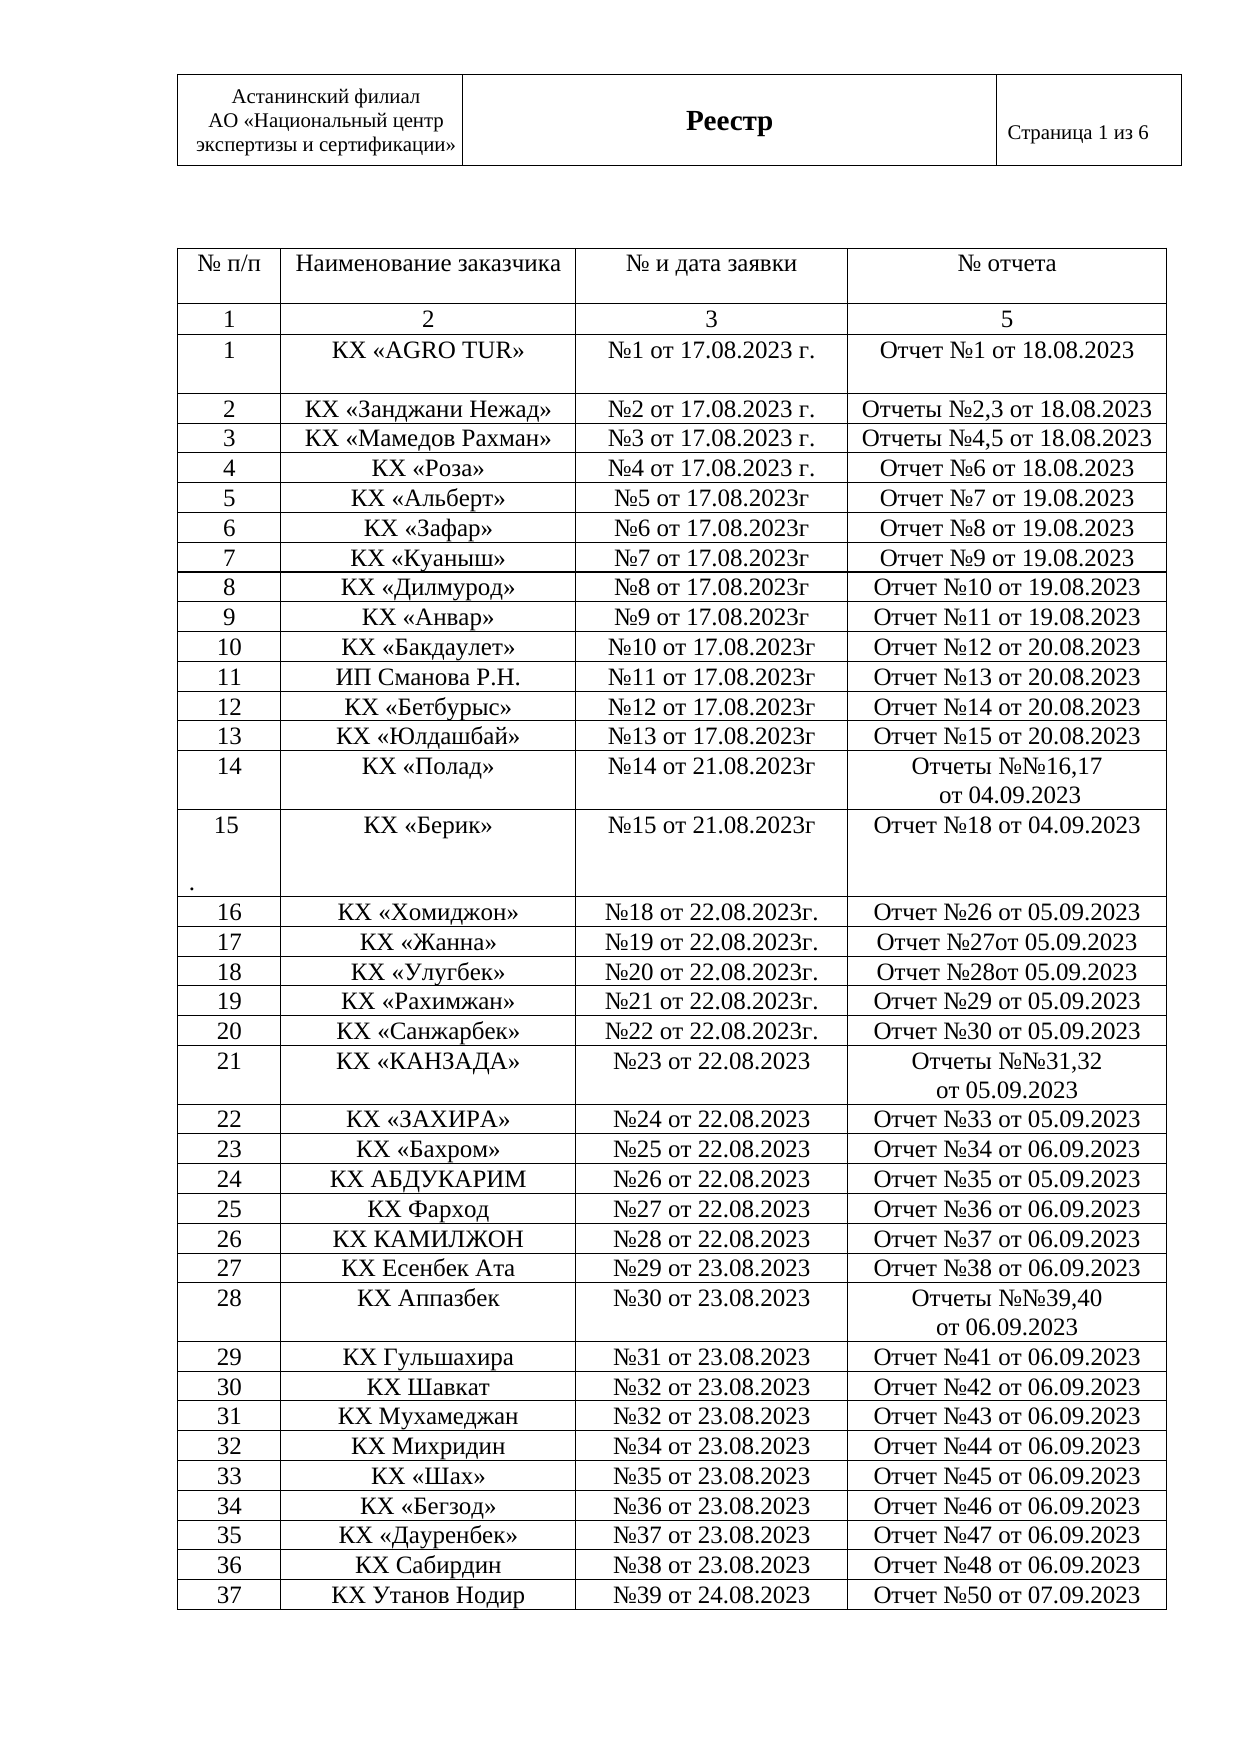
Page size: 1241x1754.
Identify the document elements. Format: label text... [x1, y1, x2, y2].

table_cell КХ Гульшахира [281, 1342, 575, 1371]
table_cell 14 [178, 751, 280, 809]
table_cell Отчет №8 от 19.08.2023 [848, 513, 1166, 542]
table_cell 15 . [178, 810, 280, 896]
table_cell КХ Утанов Нодир [281, 1580, 575, 1609]
table_cell 1 [178, 304, 280, 334]
table_cell 27 [178, 1254, 280, 1282]
table_cell №12 от 17.08.2023г [576, 692, 847, 720]
table_cell КХ «Куаныш» [281, 543, 575, 571]
table_cell КХ «Юлдашбай» [281, 721, 575, 750]
table_cell КХ Шавкат [281, 1372, 575, 1400]
table_cell Отчет №50 от 07.09.2023 [848, 1580, 1166, 1609]
table_cell КХ Мухамеджан [281, 1401, 575, 1430]
table_cell КХ «Улугбек» [281, 957, 575, 985]
table_cell Отчеты №№39,40 от 06.09.2023 [848, 1283, 1166, 1341]
table_cell Отчет №9 от 19.08.2023 [848, 543, 1166, 571]
table_cell Отчет №41 от 06.09.2023 [848, 1342, 1166, 1371]
table_cell 4 [178, 453, 280, 482]
table_cell КХ «Бегзод» [281, 1491, 575, 1519]
table_cell 13 [178, 721, 280, 750]
table_cell Отчет №37 от 06.09.2023 [848, 1224, 1166, 1252]
table_cell №38 от 23.08.2023 [576, 1550, 847, 1579]
table_cell №1 от 17.08.2023 г. [576, 335, 847, 393]
table_cell КХ «ЗАХИРА» [281, 1105, 575, 1133]
table_cell КХ «Дауренбек» [281, 1521, 575, 1549]
table_cell КХ «Зафар» [281, 513, 575, 542]
table_cell Отчет №13 от 20.08.2023 [848, 662, 1166, 691]
table_cell КХ «Роза» [281, 453, 575, 482]
table_cell №19 от 22.08.2023г. [576, 927, 847, 956]
table_cell №13 от 17.08.2023г [576, 721, 847, 750]
table_cell №9 от 17.08.2023г [576, 602, 847, 631]
table_cell КХ «Занджани Нежад» [281, 394, 575, 422]
table_cell 31 [178, 1401, 280, 1430]
table_cell 35 [178, 1521, 280, 1549]
table_cell 36 [178, 1550, 280, 1579]
table_cell Отчет №18 от 04.09.2023 [848, 810, 1166, 896]
table_cell Отчеты №№16,17 от 04.09.2023 [848, 751, 1166, 809]
table_cell 30 [178, 1372, 280, 1400]
table_cell 33 [178, 1461, 280, 1490]
table_cell КХ «Мамедов Рахман» [281, 424, 575, 452]
table_cell 16 [178, 897, 280, 926]
table_cell Отчет №30 от 05.09.2023 [848, 1016, 1166, 1045]
table_cell №2 от 17.08.2023 г. [576, 394, 847, 422]
table_cell №11 от 17.08.2023г [576, 662, 847, 691]
table_cell Отчет №36 от 06.09.2023 [848, 1194, 1166, 1223]
table_cell КХ «Полад» [281, 751, 575, 809]
table_cell №18 от 22.08.2023г. [576, 897, 847, 926]
table_cell КХ «Бетбурыс» [281, 692, 575, 720]
table_cell Отчет №46 от 06.09.2023 [848, 1491, 1166, 1519]
table_header № п/п [178, 249, 280, 303]
table_cell КХ «Рахимжан» [281, 986, 575, 1015]
table_header № и дата заявки [576, 249, 847, 303]
table_cell Отчет №47 от 06.09.2023 [848, 1521, 1166, 1549]
table_cell 32 [178, 1431, 280, 1460]
table_header Наименование заказчика [281, 249, 575, 303]
table_cell №3 от 17.08.2023 г. [576, 424, 847, 452]
table_cell №7 от 17.08.2023г [576, 543, 847, 571]
table_cell Отчет №6 от 18.08.2023 [848, 453, 1166, 482]
table_cell 3 [178, 424, 280, 452]
table_cell 19 [178, 986, 280, 1015]
table_cell 34 [178, 1491, 280, 1519]
table_cell КХ Аппазбек [281, 1283, 575, 1341]
table_cell №24 от 22.08.2023 [576, 1105, 847, 1133]
table_cell Отчет №1 от 18.08.2023 [848, 335, 1166, 393]
table_cell №34 от 23.08.2023 [576, 1431, 847, 1460]
table_cell Отчет №15 от 20.08.2023 [848, 721, 1166, 750]
table_cell №4 от 17.08.2023 г. [576, 453, 847, 482]
table_cell №21 от 22.08.2023г. [576, 986, 847, 1015]
table_cell 28 [178, 1283, 280, 1341]
table_cell Отчет №11 от 19.08.2023 [848, 602, 1166, 631]
table_cell 22 [178, 1105, 280, 1133]
table_cell КХ «AGRO TUR» [281, 335, 575, 393]
table_cell Отчет №48 от 06.09.2023 [848, 1550, 1166, 1579]
table_header № отчета [848, 249, 1166, 303]
table_cell №27 от 22.08.2023 [576, 1194, 847, 1223]
table_cell 8 [178, 573, 280, 601]
table_cell 3 [576, 304, 847, 334]
table_cell №32 от 23.08.2023 [576, 1372, 847, 1400]
table_cell 17 [178, 927, 280, 956]
table_cell КХ «Шах» [281, 1461, 575, 1490]
table_cell Отчет №10 от 19.08.2023 [848, 573, 1166, 601]
table_cell №28 от 22.08.2023 [576, 1224, 847, 1252]
table_cell 7 [178, 543, 280, 571]
table_cell 11 [178, 662, 280, 691]
table_cell Отчет №7 от 19.08.2023 [848, 483, 1166, 512]
table_cell №37 от 23.08.2023 [576, 1521, 847, 1549]
table_cell КХ Фарход [281, 1194, 575, 1223]
table_cell 2 [178, 394, 280, 422]
table_cell 26 [178, 1224, 280, 1252]
table_cell №15 от 21.08.2023г [576, 810, 847, 896]
table_cell Отчет №43 от 06.09.2023 [848, 1401, 1166, 1430]
table_cell №35 от 23.08.2023 [576, 1461, 847, 1490]
table_cell Отчет №29 от 05.09.2023 [848, 986, 1166, 1015]
table_cell КХ «Бахром» [281, 1134, 575, 1163]
table_cell №29 от 23.08.2023 [576, 1254, 847, 1282]
table_cell №22 от 22.08.2023г. [576, 1016, 847, 1045]
table_cell КХ «Дилмурод» [281, 573, 575, 601]
table_cell 37 [178, 1580, 280, 1609]
table_cell №8 от 17.08.2023г [576, 573, 847, 601]
table_cell Отчет №27от 05.09.2023 [848, 927, 1166, 956]
table_cell Отчет №14 от 20.08.2023 [848, 692, 1166, 720]
table_cell 9 [178, 602, 280, 631]
table_cell 24 [178, 1164, 280, 1193]
table_cell КХ АБДУКАРИМ [281, 1164, 575, 1193]
table_cell 29 [178, 1342, 280, 1371]
table_cell КХ Михридин [281, 1431, 575, 1460]
table_cell 20 [178, 1016, 280, 1045]
table_cell №26 от 22.08.2023 [576, 1164, 847, 1193]
table_cell 1 [178, 335, 280, 393]
table_cell КХ «Санжарбек» [281, 1016, 575, 1045]
table_cell №36 от 23.08.2023 [576, 1491, 847, 1519]
table_cell Отчет №38 от 06.09.2023 [848, 1254, 1166, 1282]
table_cell КХ КАМИЛЖОН [281, 1224, 575, 1252]
table_cell Отчет №28от 05.09.2023 [848, 957, 1166, 985]
table_cell КХ «Анвар» [281, 602, 575, 631]
table_cell 6 [178, 513, 280, 542]
table_cell КХ Сабирдин [281, 1550, 575, 1579]
table_cell 25 [178, 1194, 280, 1223]
table_cell №30 от 23.08.2023 [576, 1283, 847, 1341]
table_cell Отчет №33 от 05.09.2023 [848, 1105, 1166, 1133]
table_cell №20 от 22.08.2023г. [576, 957, 847, 985]
table_cell КХ «Берик» [281, 810, 575, 896]
table_cell Отчет №42 от 06.09.2023 [848, 1372, 1166, 1400]
table_cell Отчет №35 от 05.09.2023 [848, 1164, 1166, 1193]
table_cell №23 от 22.08.2023 [576, 1046, 847, 1103]
table_cell 2 [281, 304, 575, 334]
table_cell 12 [178, 692, 280, 720]
table_cell 23 [178, 1134, 280, 1163]
table_cell КХ «Бакдаулет» [281, 632, 575, 661]
table_cell 10 [178, 632, 280, 661]
table_cell КХ «КАНЗАДА» [281, 1046, 575, 1103]
table_cell Отчет №12 от 20.08.2023 [848, 632, 1166, 661]
table_cell Отчеты №2,3 от 18.08.2023 [848, 394, 1166, 422]
table_cell Отчеты №№31,32 от 05.09.2023 [848, 1046, 1166, 1103]
table_cell №6 от 17.08.2023г [576, 513, 847, 542]
table_cell №31 от 23.08.2023 [576, 1342, 847, 1371]
table_cell КХ «Хомиджон» [281, 897, 575, 926]
table_cell Отчет №44 от 06.09.2023 [848, 1431, 1166, 1460]
table_cell №5 от 17.08.2023г [576, 483, 847, 512]
table_cell 5 [178, 483, 280, 512]
table_cell №14 от 21.08.2023г [576, 751, 847, 809]
table_cell №25 от 22.08.2023 [576, 1134, 847, 1163]
table_cell №39 от 24.08.2023 [576, 1580, 847, 1609]
table_cell 18 [178, 957, 280, 985]
table_cell ИП Сманова Р.Н. [281, 662, 575, 691]
table_cell КХ Есенбек Ата [281, 1254, 575, 1282]
table_cell Отчет №34 от 06.09.2023 [848, 1134, 1166, 1163]
table_cell 21 [178, 1046, 280, 1103]
table_cell Отчет №45 от 06.09.2023 [848, 1461, 1166, 1490]
table_cell Отчет №26 от 05.09.2023 [848, 897, 1166, 926]
table_cell 5 [848, 304, 1166, 334]
table_cell Отчеты №4,5 от 18.08.2023 [848, 424, 1166, 452]
table_cell №10 от 17.08.2023г [576, 632, 847, 661]
table_cell №32 от 23.08.2023 [576, 1401, 847, 1430]
table_cell КХ «Жанна» [281, 927, 575, 956]
table_cell КХ «Альберт» [281, 483, 575, 512]
